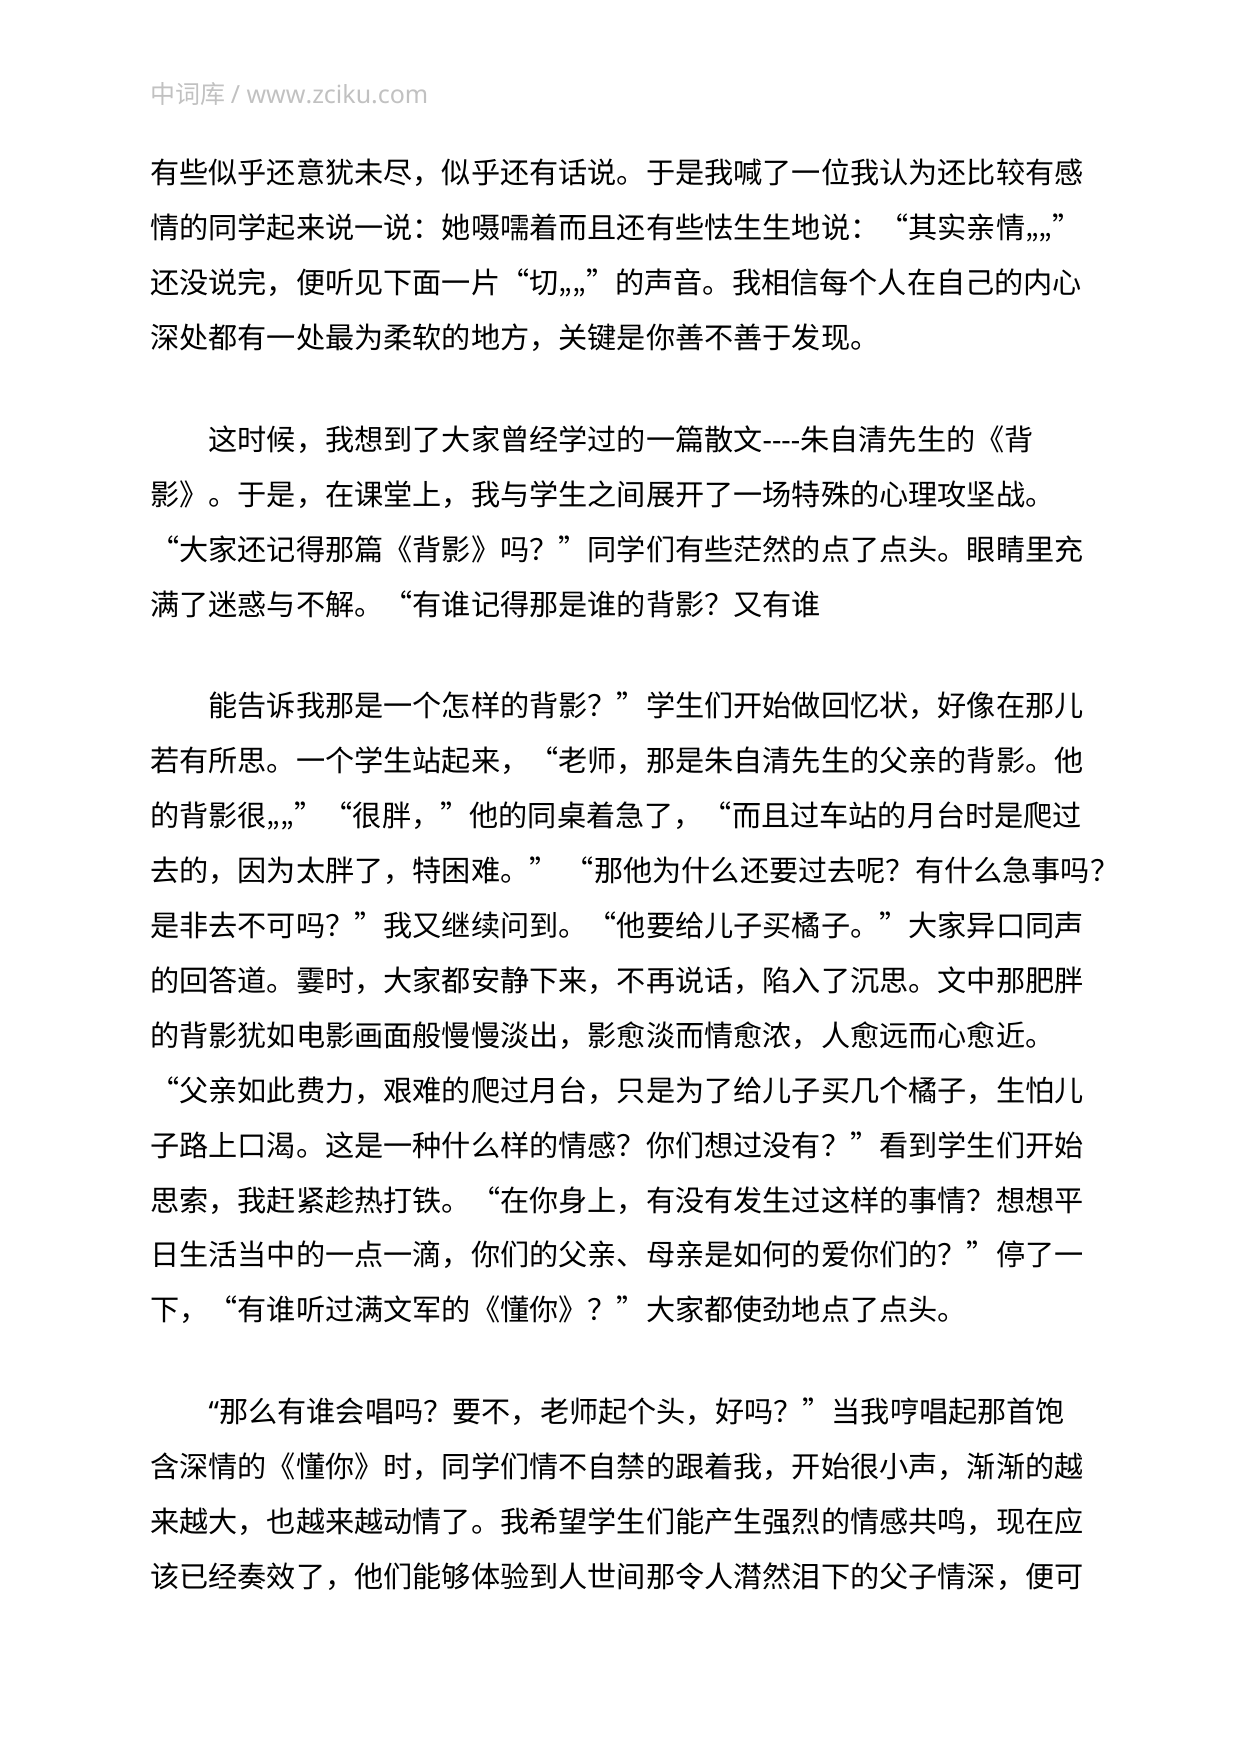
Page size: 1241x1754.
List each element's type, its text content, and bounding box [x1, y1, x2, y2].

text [150, 1389, 1090, 1596]
text 这时候，我想到了大家曾经学过的一篇散文----朱自清先生的《背影》。于是，在课堂上，我与学生之间展开了一场特殊的心理攻坚战。“大家还记得那篇《背影》吗？”同学们有些茫然的点了点头。眼睛里充满了迷惑与不解。“有谁记得那是谁的背影？又有谁 [150, 416, 1090, 623]
text 能告诉我那是一个怎样的背影？”学生们开始做回忆状，好像在那儿若有所思。一个学生站起来，“老师，那是朱自清先生的父亲的背影。他的背影很„„”“很胖，”他的同桌着急了，“而且过车站的月台时是爬过去的，因为太胖了，特困难。” “那他为什么还要过去呢？有什么急事吗？是非去不可吗？”我又继续问到。“他要给儿子买橘子。”大家异口同声的回答道。霎时，大家都安静下来，不再说话，陷入了沉思。文中那肥胖的背影犹如电影画面般慢慢淡出，影愈淡而情愈浓，人愈远而心愈近。“父亲如此费力，艰难的爬过月台，只是为了给儿子买几个橘子，生怕儿子路上口渴。这是一种什么样的情感？你们想过没有？”看到学生们开始思索，我赶紧趁热打铁。“在你身上，有没有发生过这样的事情？想想平日生活当中的一点一滴，你们的父亲、母亲是如何的爱你们的？”停了一下，“有谁听过满文军的《懂你》？”大家都使劲地点了点头。 [150, 683, 1090, 1329]
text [150, 150, 1090, 357]
